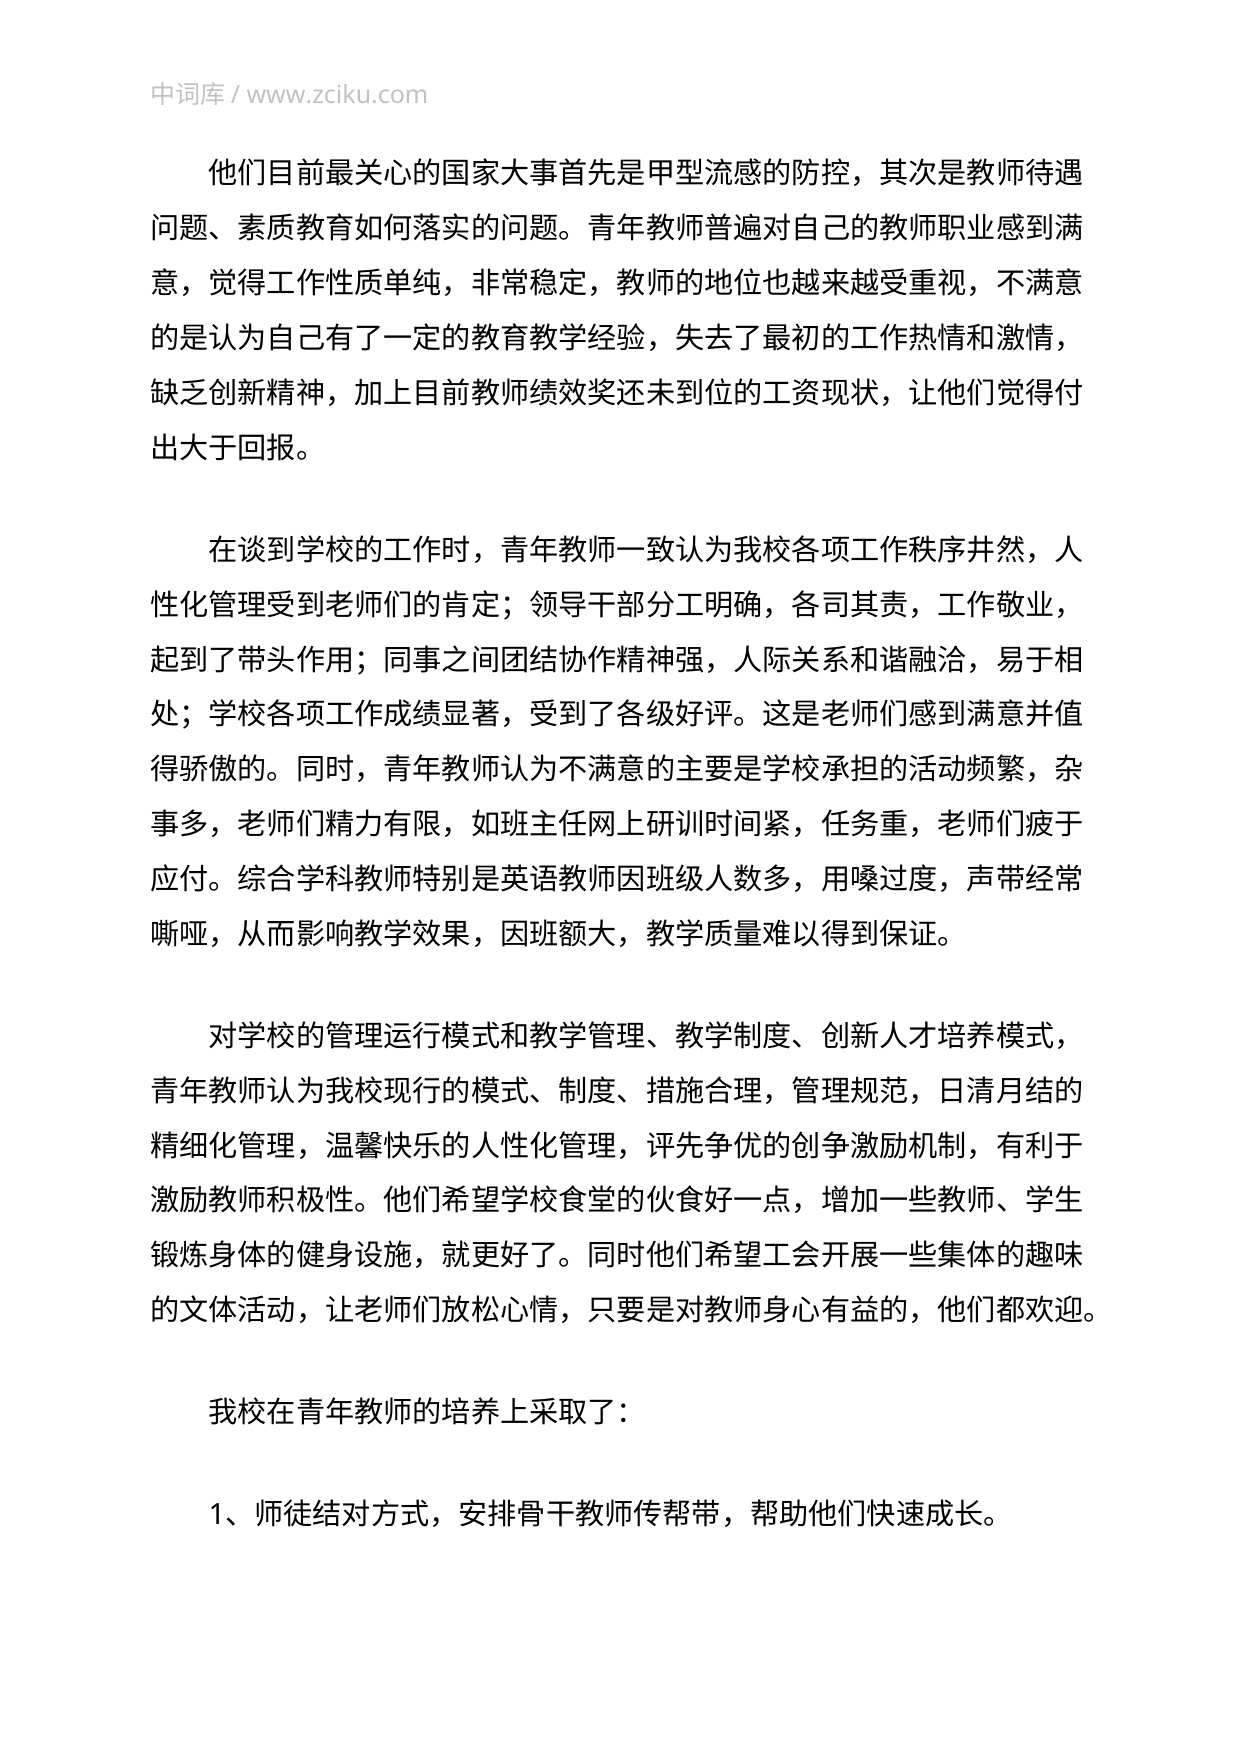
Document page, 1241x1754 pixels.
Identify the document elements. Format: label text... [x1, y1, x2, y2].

text 1、师徒结对方式，安排骨干教师传帮带，帮助他们快速成长。 [150, 1490, 1090, 1533]
text 他们目前最关心的国家大事首先是甲型流感的防控，其次是教师待遇问题、素质教育如何落实的问题。青年教师普遍对自己的教师职业感到满意，觉得工作性质单纯，非常稳定，教师的地位也越来越受重视，不满意的是认为自己有了一定的教育教学经验，失去了最初的工作热情和激情，缺乏创新精神，加上目前教师绩效奖还未到位的工资现状，让他们觉得付出大于回报。 [150, 150, 1090, 467]
text 我校在青年教师的培养上采取了： [150, 1388, 1090, 1431]
text 在谈到学校的工作时，青年教师一致认为我校各项工作秩序井然，人性化管理受到老师们的肯定；领导干部分工明确，各司其责，工作敬业，起到了带头作用；同事之间团结协作精神强，人际关系和谐融洽，易于相处；学校各项工作成绩显著，受到了各级好评。这是老师们感到满意并值得骄傲的。同时，青年教师认为不满意的主要是学校承担的活动频繁，杂事多，老师们精力有限，如班主任网上研训时间紧，任务重，老师们疲于应付。综合学科教师特别是英语教师因班级人数多，用嗓过度，声带经常嘶哑，从而影响教学效果，因班额大，教学质量难以得到保证。 [150, 526, 1090, 953]
text 对学校的管理运行模式和教学管理、教学制度、创新人才培养模式，青年教师认为我校现行的模式、制度、措施合理，管理规范，日清月结的精细化管理，温馨快乐的人性化管理，评先争优的创争激励机制，有利于激励教师积极性。他们希望学校食堂的伙食好一点，增加一些教师、学生锻炼身体的健身设施，就更好了。同时他们希望工会开展一些集体的趣味的文体活动，让老师们放松心情，只要是对教师身心有益的，他们都欢迎。 [150, 1012, 1090, 1329]
